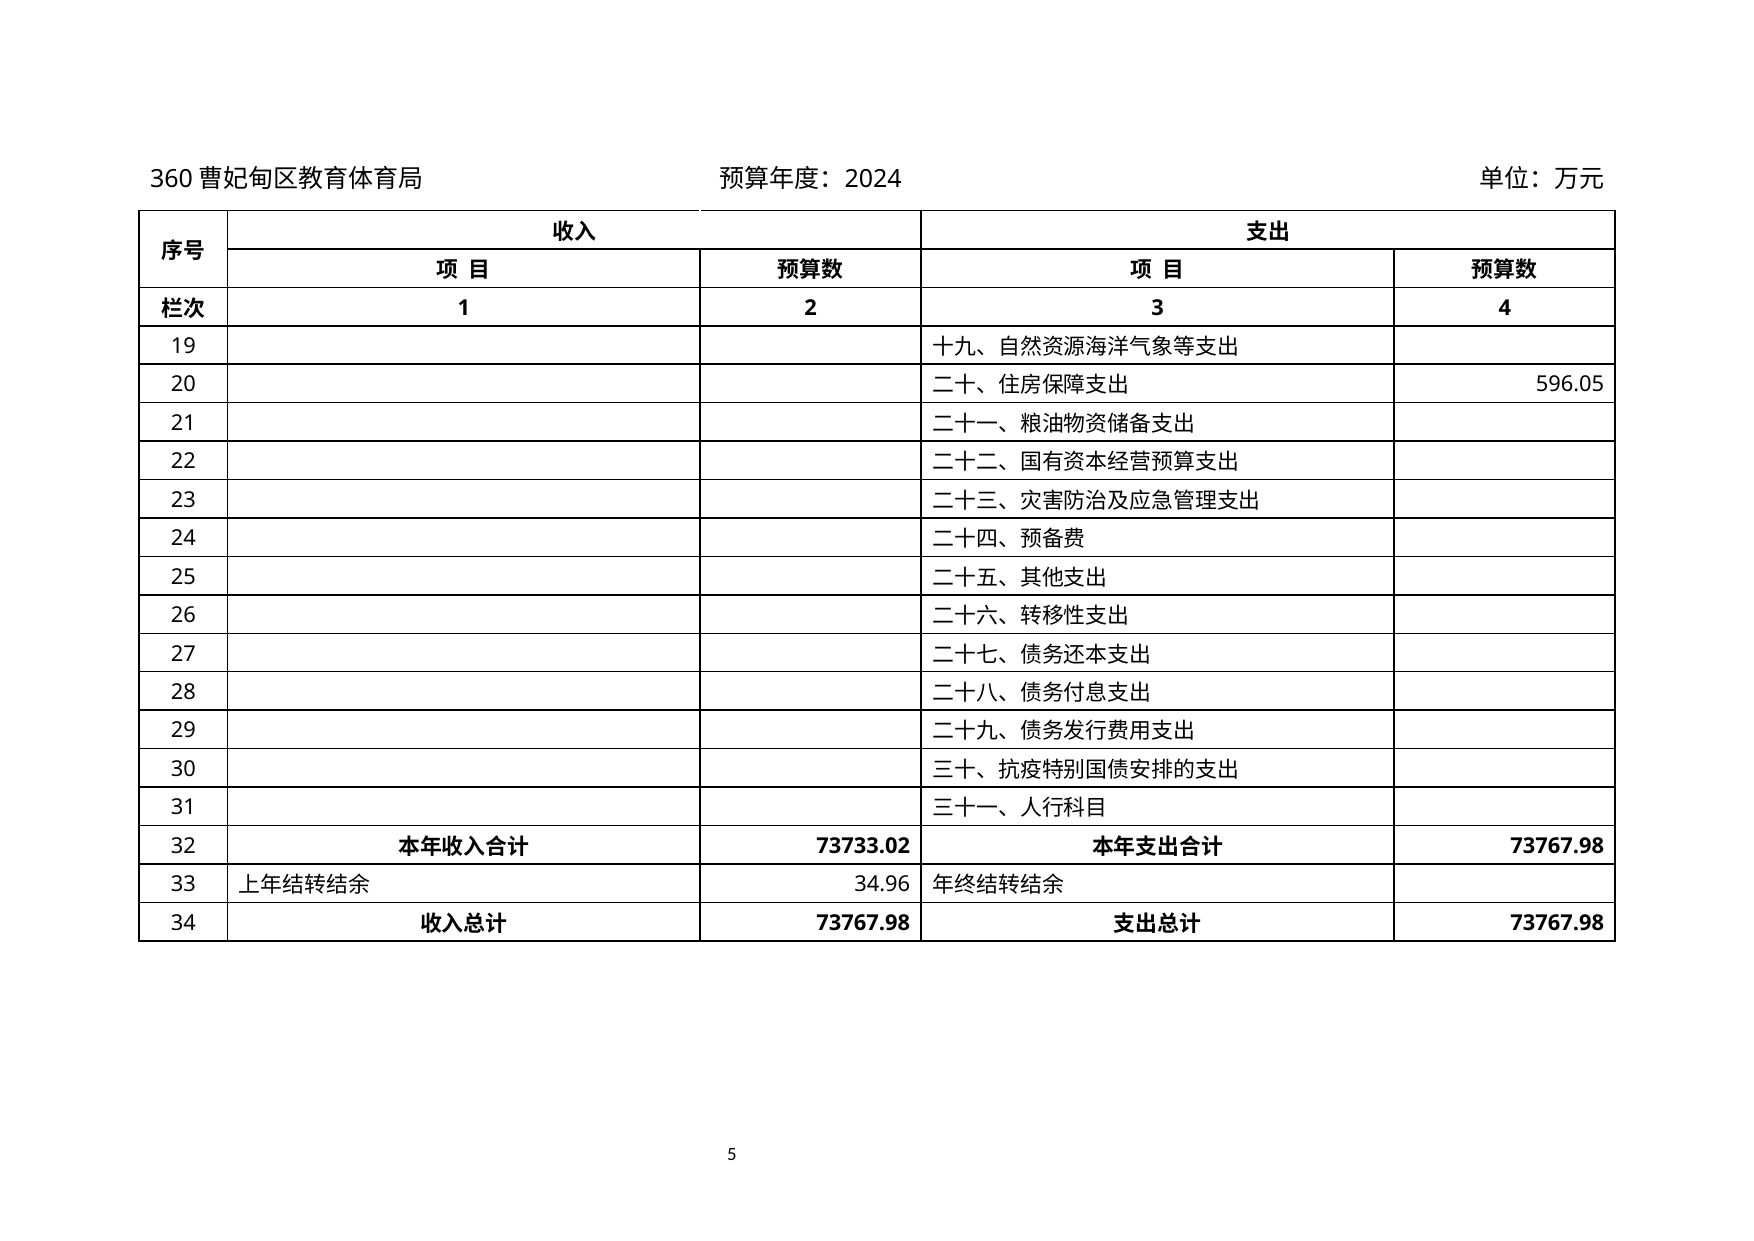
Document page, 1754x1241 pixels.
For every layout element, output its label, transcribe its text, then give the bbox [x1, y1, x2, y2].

table_cell 预算数 [701, 250, 920, 286]
table_cell 31 [140, 788, 227, 824]
table_cell [701, 788, 920, 824]
table_cell 二十三、灾害防治及应急管理支出 [922, 480, 1393, 517]
table_cell 23 [140, 480, 227, 517]
table_cell 19 [140, 327, 227, 363]
table_cell 596.05 [1395, 365, 1614, 402]
table_cell 二十八、债务付息支出 [922, 672, 1393, 709]
table_cell 十九、自然资源海洋气象等支出 [922, 327, 1393, 363]
table_cell [1395, 519, 1614, 556]
table_cell 项 目 [922, 250, 1393, 286]
table_cell 4 [1395, 288, 1614, 325]
table_cell 支出 [922, 211, 1614, 248]
table_cell 20 [140, 365, 227, 402]
table_cell 预算数 [1395, 250, 1614, 286]
table_cell 2 [701, 288, 920, 325]
table_cell 21 [140, 403, 227, 440]
table_cell 三十、抗疫特别国债安排的支出 [922, 749, 1393, 786]
table_cell [1395, 480, 1614, 517]
table_header 单位：万元 [922, 145, 1614, 209]
table_cell 二十一、粮油物资储备支出 [922, 403, 1393, 440]
table_cell 支出总计 [922, 903, 1393, 940]
table_cell 二十、住房保障支出 [922, 365, 1393, 402]
table_cell 收入总计 [228, 903, 699, 940]
table_cell 年终结转结余 [922, 865, 1393, 901]
table_cell [701, 480, 920, 517]
table_cell 本年收入合计 [228, 826, 699, 863]
table_cell 22 [140, 442, 227, 479]
table_cell 项 目 [228, 250, 699, 286]
table_cell [228, 480, 699, 517]
table_cell [1395, 596, 1614, 632]
table_cell [228, 788, 699, 824]
table_cell [228, 749, 699, 786]
table_cell 28 [140, 672, 227, 709]
table_cell [228, 519, 699, 556]
table_cell 1 [228, 288, 699, 325]
table_cell 73733.02 [701, 826, 920, 863]
table_cell 3 [922, 288, 1393, 325]
table_cell 33 [140, 865, 227, 901]
table_cell [228, 596, 699, 632]
table_cell [701, 365, 920, 402]
table_header 预算年度：2024 [701, 145, 920, 209]
table_cell [228, 672, 699, 709]
table_cell 34.96 [701, 865, 920, 901]
table_cell 27 [140, 634, 227, 671]
table_cell [701, 634, 920, 671]
table_cell [1395, 634, 1614, 671]
table_cell [228, 442, 699, 479]
table_cell [1395, 403, 1614, 440]
table_cell [228, 634, 699, 671]
table_cell 32 [140, 826, 227, 863]
table_cell 73767.98 [701, 903, 920, 940]
table_cell 25 [140, 557, 227, 594]
table_cell [701, 711, 920, 748]
table_cell [701, 749, 920, 786]
table_cell 73767.98 [1395, 903, 1614, 940]
table_cell 上年结转结余 [228, 865, 699, 901]
table_cell 26 [140, 596, 227, 632]
table_cell [228, 365, 699, 402]
table_cell 24 [140, 519, 227, 556]
table_cell 序号 [140, 211, 227, 286]
table_cell 二十二、国有资本经营预算支出 [922, 442, 1393, 479]
table_cell [701, 557, 920, 594]
table_cell [701, 519, 920, 556]
table_cell 本年支出合计 [922, 826, 1393, 863]
table_cell [701, 596, 920, 632]
table_cell [228, 557, 699, 594]
table_cell 二十七、债务还本支出 [922, 634, 1393, 671]
table_cell [228, 327, 699, 363]
table_cell [1395, 865, 1614, 901]
table_cell [701, 327, 920, 363]
table_cell [701, 442, 920, 479]
table_cell 二十九、债务发行费用支出 [922, 711, 1393, 748]
table_cell 三十一、人行科目 [922, 788, 1393, 824]
table_cell [1395, 672, 1614, 709]
table_cell [1395, 442, 1614, 479]
table_cell [228, 403, 699, 440]
table_cell [228, 711, 699, 748]
table_cell 二十四、预备费 [922, 519, 1393, 556]
table_cell [1395, 711, 1614, 748]
table_cell [1395, 749, 1614, 786]
table_cell 二十六、转移性支出 [922, 596, 1393, 632]
table_cell 29 [140, 711, 227, 748]
table_cell 34 [140, 903, 227, 940]
table_cell [701, 403, 920, 440]
table_cell [1395, 557, 1614, 594]
table_cell 二十五、其他支出 [922, 557, 1393, 594]
table_cell 73767.98 [1395, 826, 1614, 863]
table_cell [1395, 788, 1614, 824]
table_header 360曹妃甸区教育体育局 [140, 145, 699, 209]
table_cell 收入 [228, 211, 920, 248]
table_cell 栏次 [140, 288, 227, 325]
table_cell [701, 672, 920, 709]
table_cell 30 [140, 749, 227, 786]
table_cell [1395, 327, 1614, 363]
